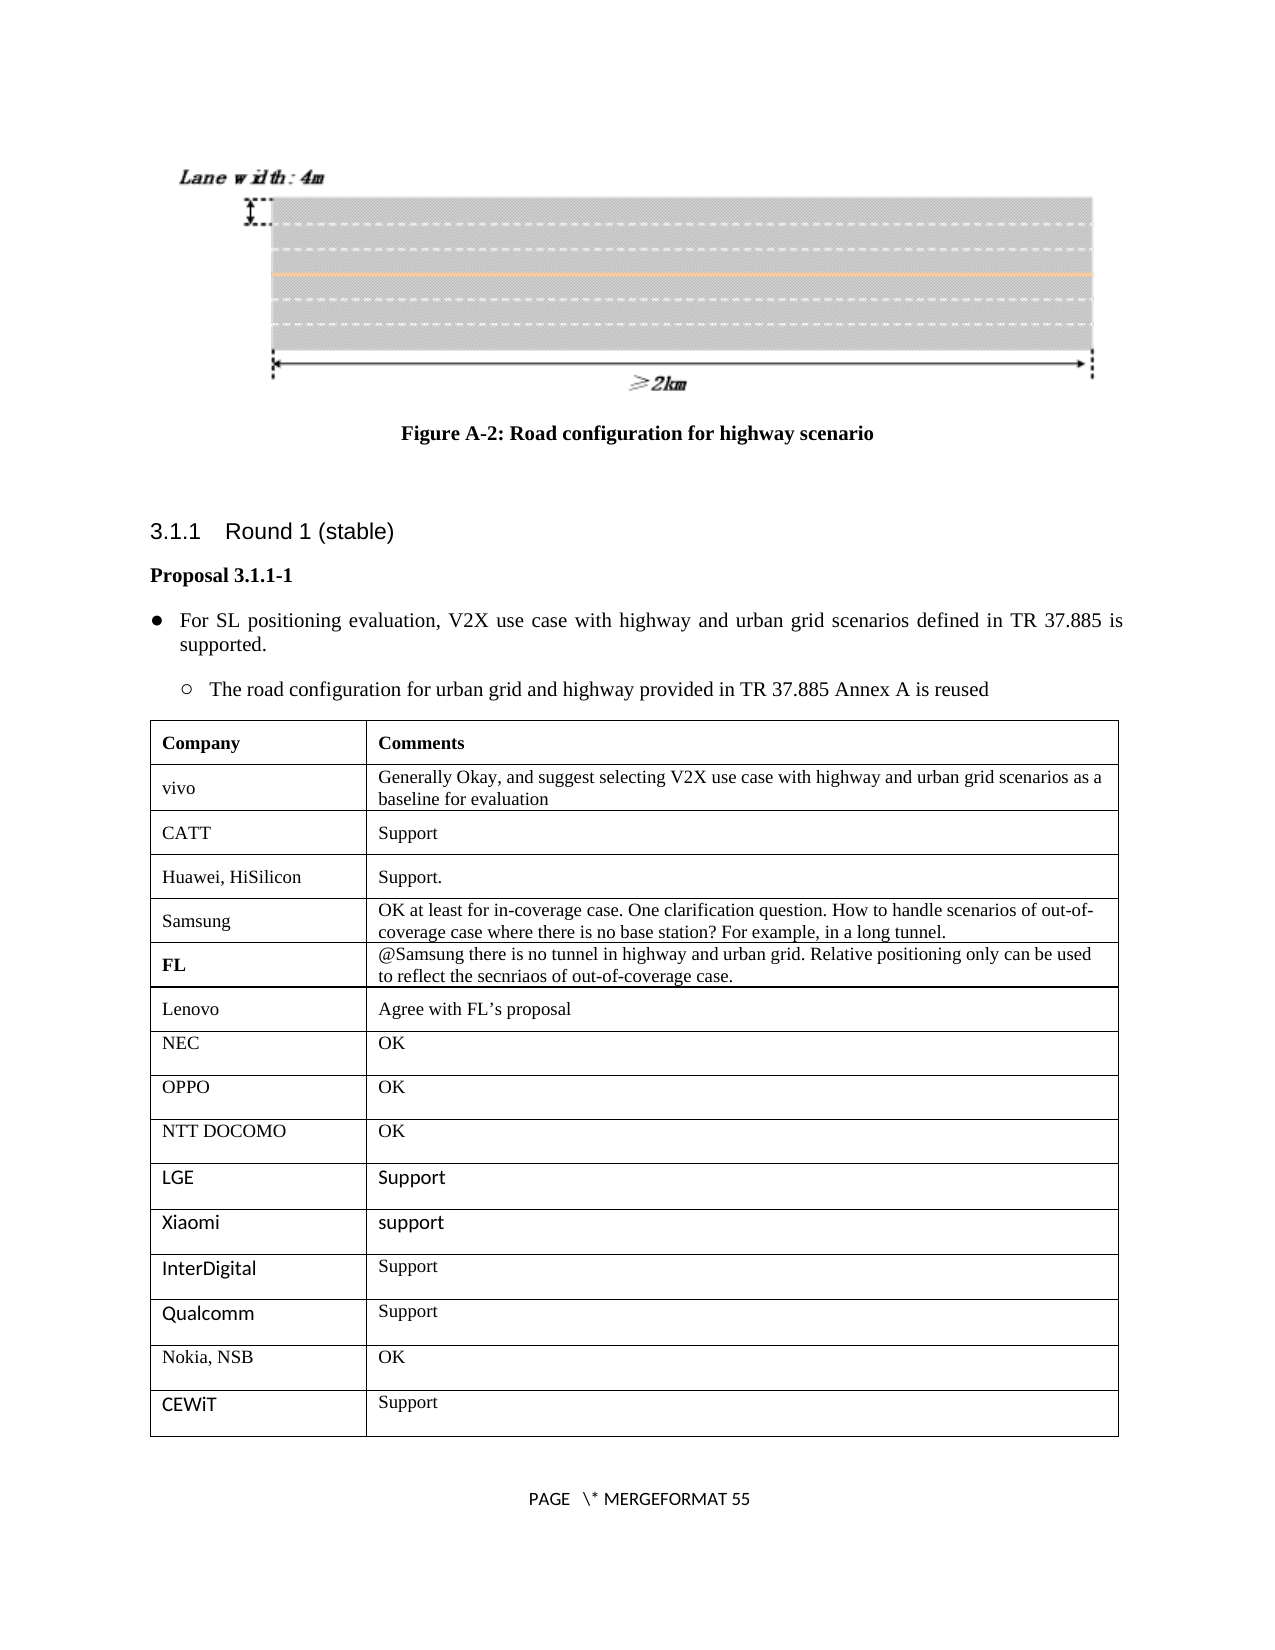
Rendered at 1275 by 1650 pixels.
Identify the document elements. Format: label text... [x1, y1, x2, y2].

subtitle Round 1 (stable) [150, 518, 1125, 544]
picture [178, 162, 1097, 402]
list The road configuration for urban grid and highway provided in TR 37.885 Annex A is reused [179, 675, 1125, 701]
table_cell Xiaomi [151, 1210, 366, 1254]
text Figure A-2: Road configuration for highway scenario [150, 421, 1125, 444]
table_cell Nokia, NSB [151, 1346, 366, 1390]
table_cell @Samsung there is no tunnel in highway and urban grid. Relative positioning only can be used to reflect the secnriaos of out-of-coverage case. [367, 943, 1118, 986]
table_cell Support. [367, 855, 1118, 898]
table_cell vivo [151, 765, 366, 810]
table_cell Lenovo [151, 988, 366, 1031]
table_cell OK at least for in-coverage case. One clarification question. How to handle scenarios of out-of-coverage case where there is no base station? For example, in a long tunnel. [367, 899, 1118, 942]
table_cell Support [367, 1300, 1118, 1345]
table_cell OK [367, 1120, 1118, 1163]
table_cell NTT DOCOMO [151, 1120, 366, 1163]
text Proposal 3.1.1-1 [150, 563, 1125, 587]
table_cell CEWiT [151, 1391, 366, 1436]
table_cell OK [367, 1076, 1118, 1119]
table_header Company [151, 721, 366, 764]
table_cell Samsung [151, 899, 366, 942]
table_header Comments [367, 721, 1118, 764]
table_cell LGE [151, 1164, 366, 1208]
table_cell Agree with FL’s proposal [367, 988, 1118, 1031]
table_cell FL [151, 943, 366, 986]
table_cell OPPO [151, 1076, 366, 1119]
table_cell Support [367, 1255, 1118, 1299]
table_cell Support [367, 811, 1118, 854]
table_cell Huawei, HiSilicon [151, 855, 366, 898]
table_cell CATT [151, 811, 366, 854]
table_cell NEC [151, 1032, 366, 1075]
table_cell OK [367, 1346, 1118, 1390]
table_cell support [367, 1210, 1118, 1254]
table_cell Generally Okay, and suggest selecting V2X use case with highway and urban grid scenarios as a baseline for evaluation [367, 765, 1118, 810]
table_cell Support [367, 1164, 1118, 1208]
table_cell Support [367, 1391, 1118, 1436]
table_cell InterDigital [151, 1255, 366, 1299]
table_cell OK [367, 1032, 1118, 1075]
list For SL positioning evaluation, V2X use case with highway and urban grid scenarios defined in TR 37.885 is supported. [150, 606, 1125, 656]
table_cell Qualcomm [151, 1300, 366, 1345]
